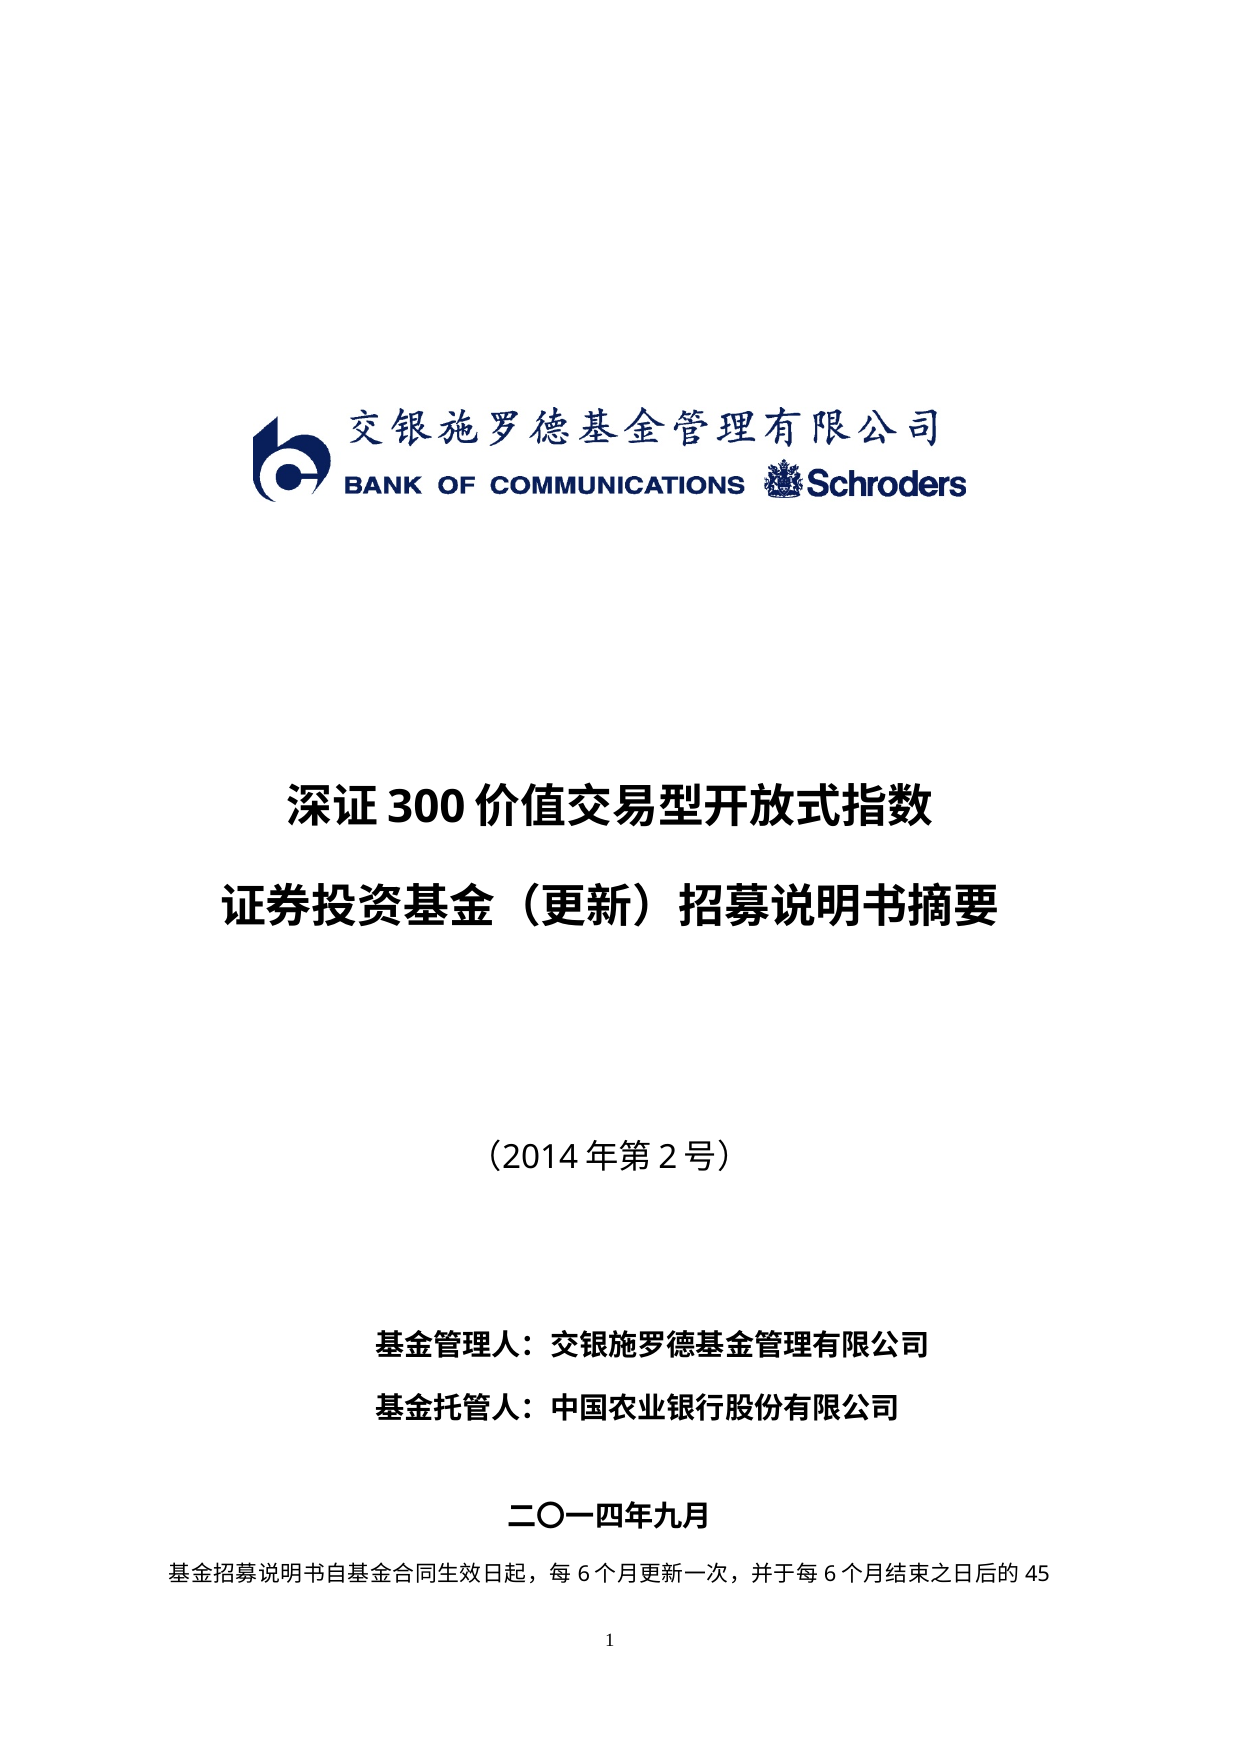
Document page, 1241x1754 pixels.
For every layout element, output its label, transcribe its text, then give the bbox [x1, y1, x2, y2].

text 二〇一四年九月 [169, 1493, 1050, 1535]
text 深证300价值交易型开放式指数 [169, 769, 1050, 836]
text 证券投资基金（更新）招募说明书摘要 [169, 869, 1050, 935]
text 基金托管人：中国农业银行股份有限公司 [375, 1385, 1050, 1427]
picture [253, 407, 966, 502]
text 基金管理人：交银施罗德基金管理有限公司 [375, 1321, 1050, 1364]
text （2014年第2号） [169, 1130, 1050, 1178]
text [169, 1556, 1050, 1588]
